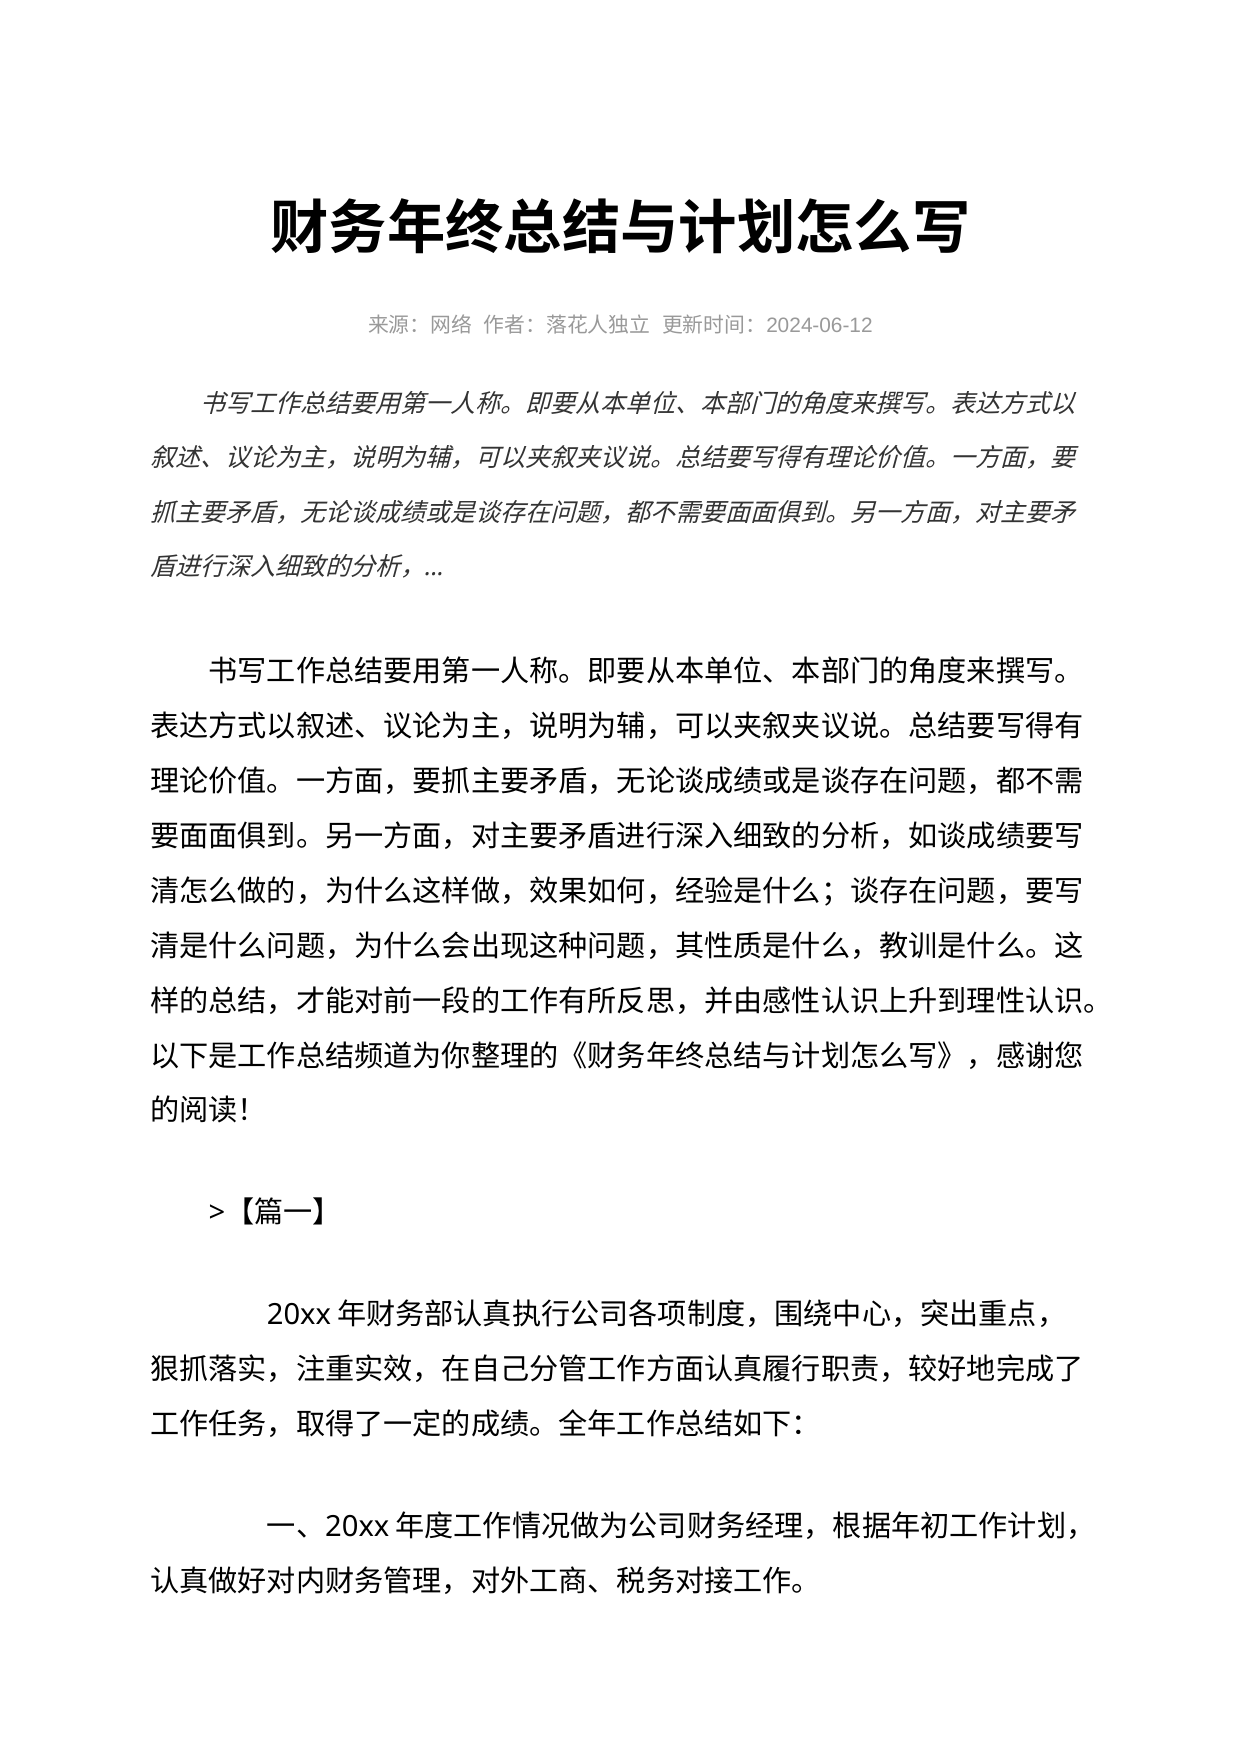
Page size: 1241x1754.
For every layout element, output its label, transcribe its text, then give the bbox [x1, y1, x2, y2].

text >【篇一】 [150, 1189, 1090, 1231]
text 一、20xx年度工作情况做为公司财务经理，根据年初工作计划，认真做好对内财务管理，对外工商、税务对接工作。 [150, 1502, 1090, 1600]
text 书写工作总结要用第一人称。即要从本单位、本部门的角度来撰写。表达方式以叙述、议论为主，说明为辅，可以夹叙夹议说。总结要写得有理论价值。一方面，要抓主要矛盾，无论谈成绩或是谈存在问题，都不需要面面俱到。另一方面，对主要矛盾进行深入细致的分析，如谈成绩要写清怎么做的，为什么这样做，效果如何，经验是什么；谈存在问题，要写清是什么问题，为什么会出现这种问题，其性质是什么，教训是什么。这样的总结，才能对前一段的工作有所反思，并由感性认识上升到理性认识。以下是工作总结频道为你整理的《财务年终总结与计划怎么写》，感谢您的阅读！ [150, 648, 1090, 1129]
text 书写工作总结要用第一人称。即要从本单位、本部门的角度来撰写。表达方式以叙述、议论为主，说明为辅，可以夹叙夹议说。总结要写得有理论价值。一方面，要抓主要矛盾，无论谈成绩或是谈存在问题，都不需要面面俱到。另一方面，对主要矛盾进行深入细致的分析，... [150, 383, 1090, 583]
text 20xx年财务部认真执行公司各项制度，围绕中心，突出重点，狠抓落实，注重实效，在自己分管工作方面认真履行职责，较好地完成了工作任务，取得了一定的成绩。全年工作总结如下： [150, 1291, 1090, 1443]
text 来源：网络 作者：落花人独立 更新时间：2024-06-12 [150, 313, 1090, 337]
subtitle 财务年终总结与计划怎么写 [150, 181, 1090, 266]
